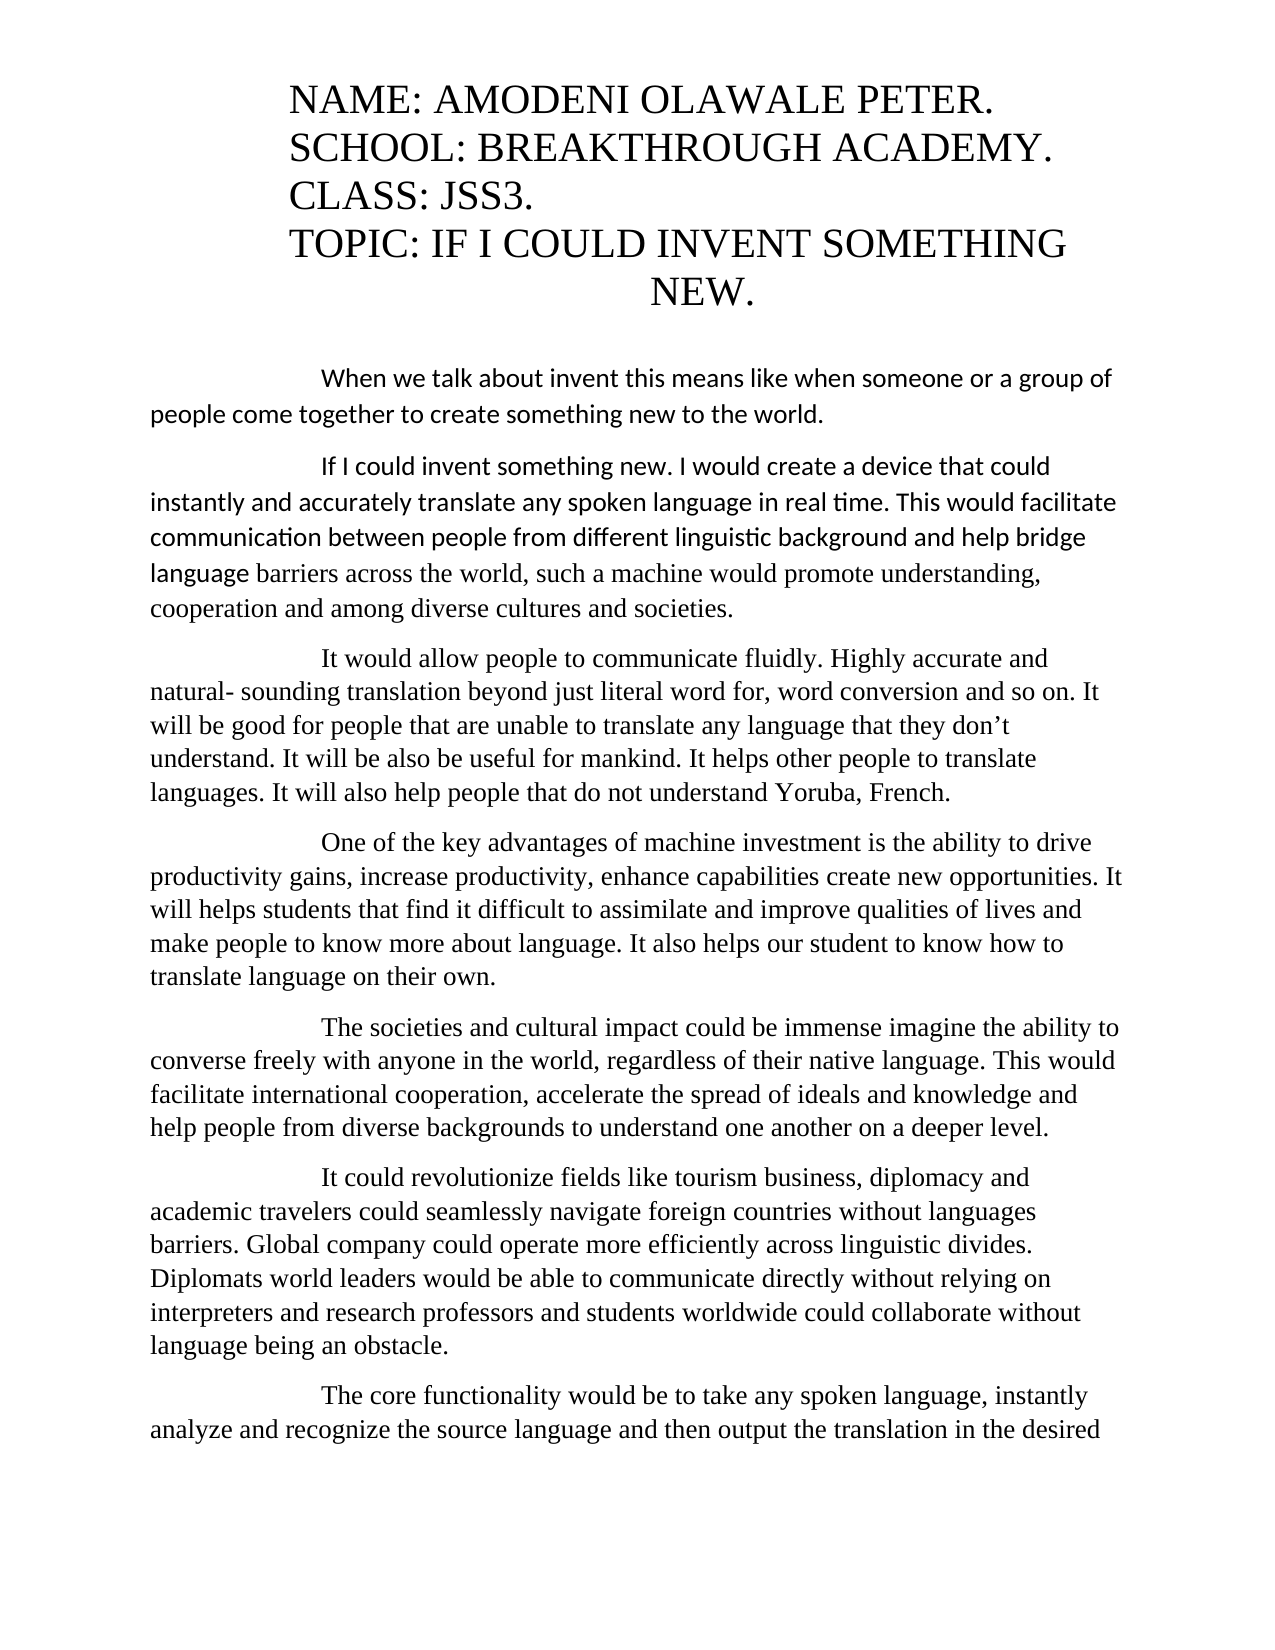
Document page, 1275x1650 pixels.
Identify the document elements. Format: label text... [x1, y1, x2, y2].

text One of the key advantages of machine investment is the ability to drive productivity gains, increase productivity, enhance capabilities create new opportunities. It will helps students that find it difficult to assimilate and improve qualities of lives and make people to know more about language. It also helps our student to know how to translate language on their own. [150, 826, 1125, 992]
text It would allow people to communicate fluidly. Highly accurate and natural- sounding translation beyond just literal word for, word conversion and so on. It will be good for people that are unable to translate any language that they don’t understand. It will be also be useful for mankind. It helps other people to translate languages. It will also help people that do not understand Yoruba, French. [150, 642, 1125, 807]
text The societies and cultural impact could be immense imagine the ability to converse freely with anyone in the world, regardless of their native language. This would facilitate international cooperation, accelerate the spread of ideals and knowledge and help people from diverse backgrounds to understand one another on a deeper level. [150, 1011, 1125, 1142]
text If I could invent something new. I would create a device that could instantly and accurately translate any spoken language in real time. This would facilitate communication between people from different linguistic background and help bridge language barriers across the world, such a machine would promote understanding, cooperation and among diverse cultures and societies. [150, 449, 1125, 623]
text When we talk about invent this means like when someone or a group of people come together to create something new to the world. [150, 361, 1125, 430]
text It could revolutionize fields like tourism business, diplomacy and academic travelers could seamlessly navigate foreign countries without languages barriers. Global company could operate more efficiently across linguistic divides. Diplomats world leaders would be able to communicate directly without relying on interpreters and research professors and students worldwide could collaborate without language being an obstacle. [150, 1161, 1125, 1360]
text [150, 1379, 1125, 1444]
